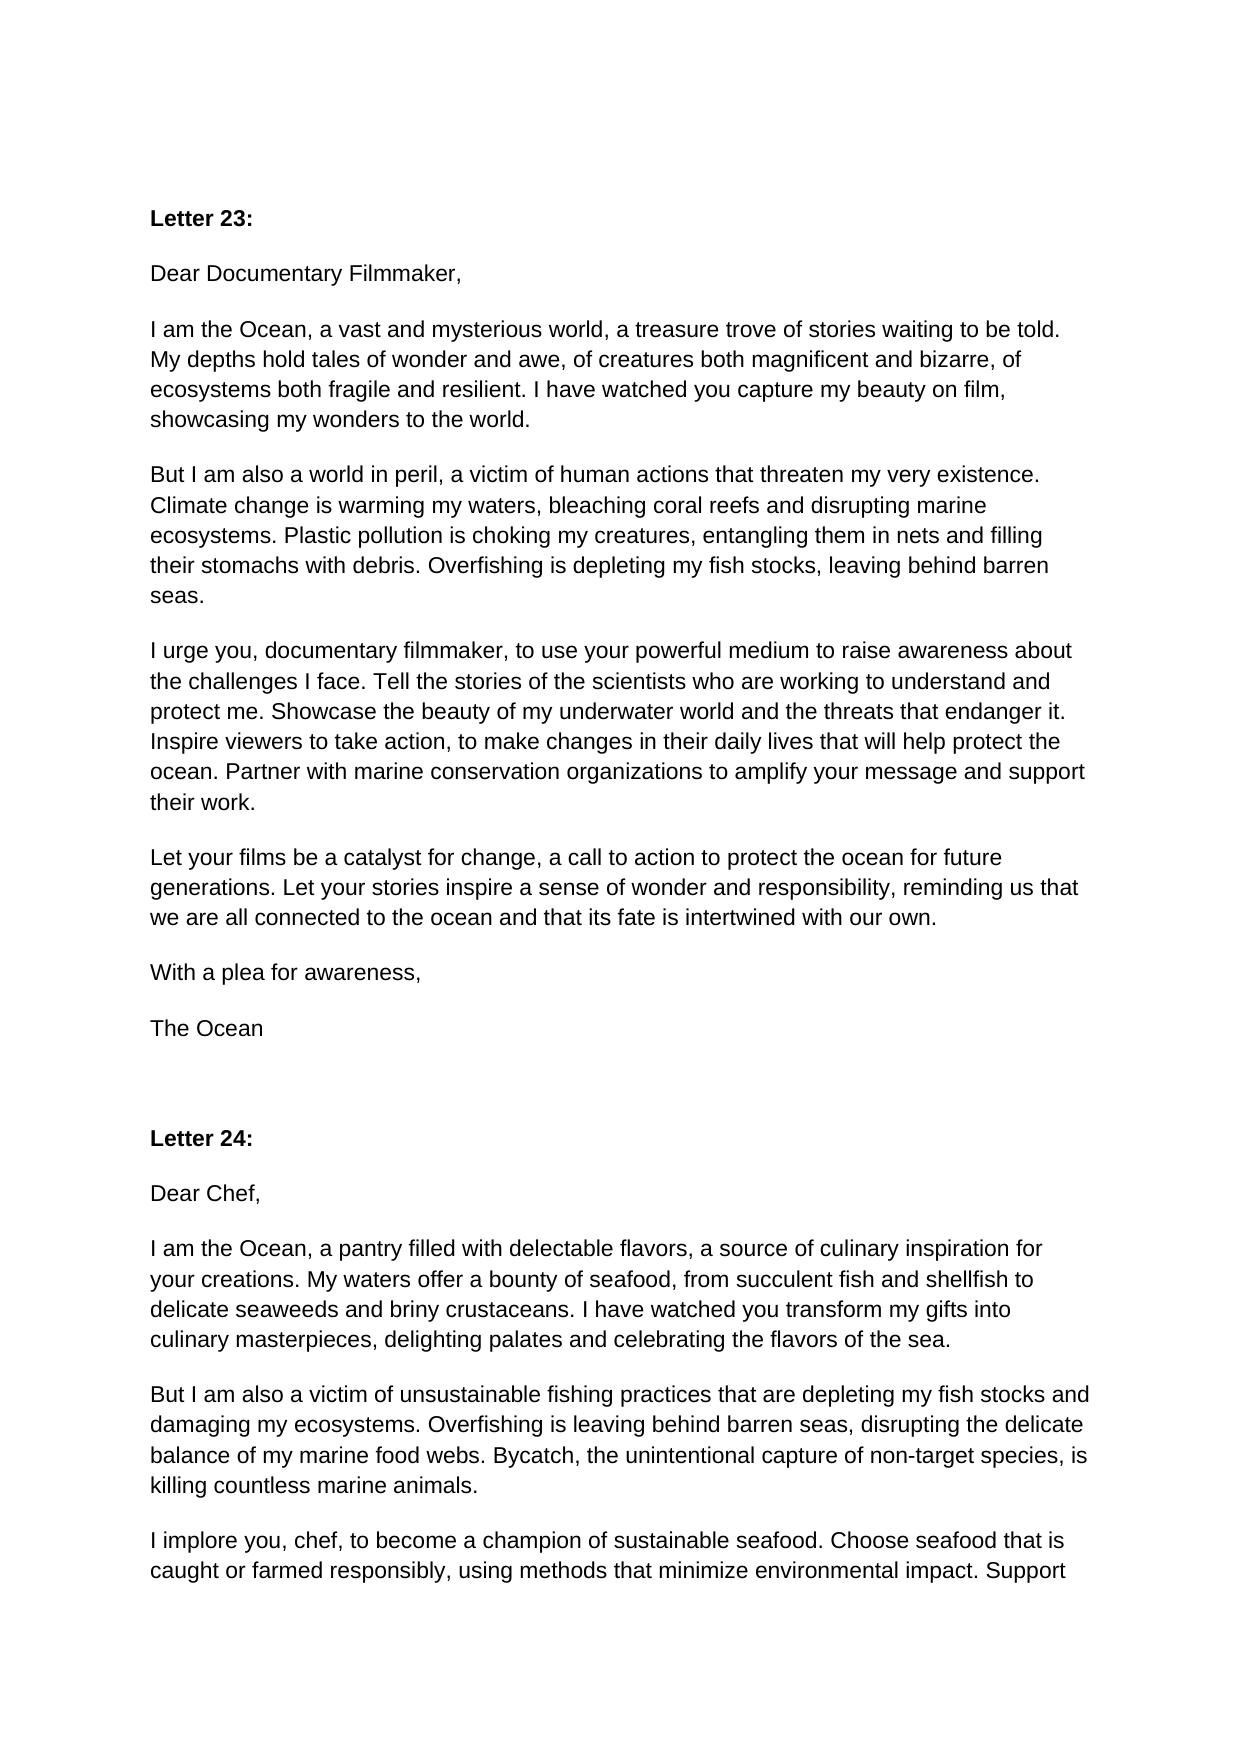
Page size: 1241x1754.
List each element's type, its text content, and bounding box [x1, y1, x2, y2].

text The Ocean [150, 1014, 1090, 1041]
text Letter 24: [150, 1125, 1090, 1151]
text But I am also a victim of unsustainable fishing practices that are depleting my fish stocks and damaging my ecosystems. Overfishing is leaving behind barren seas, disrupting the delicate balance of my marine food webs. Bycatch, the unintentional capture of non-target species, is killing countless marine animals. [150, 1381, 1090, 1498]
text But I am also a world in peril, a victim of human actions that threaten my very existence. Climate change is warming my waters, bleaching coral reefs and disrupting marine ecosystems. Plastic pollution is choking my creatures, entangling them in nets and filling their stomachs with debris. Overfishing is depleting my fish stocks, leaving behind barren seas. [150, 461, 1090, 609]
text I am the Ocean, a vast and mysterious world, a treasure trove of stories waiting to be told. My depths hold tales of wonder and awe, of creatures both magnificent and bizarre, of ecosystems both fragile and resilient. I have watched you capture my beauty on film, showcasing my wonders to the world. [150, 316, 1090, 433]
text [150, 1527, 1090, 1584]
text Letter 23: [150, 205, 1090, 232]
text With a plea for awareness, [150, 959, 1090, 986]
text Dear Documentary Filmmaker, [150, 260, 1090, 287]
text I am the Ocean, a pantry filled with delectable flavors, a source of culinary inspiration for your creations. My waters offer a bounty of seafood, from succulent fish and shellfish to delicate seaweeds and briny crustaceans. I have watched you transform my gifts into culinary masterpieces, delighting palates and celebrating the flavors of the sea. [150, 1235, 1090, 1352]
text I urge you, documentary filmmaker, to use your powerful medium to raise awareness about the challenges I face. Tell the stories of the scientists who are working to understand and protect me. Showcase the beauty of my underwater world and the threats that endanger it. Inspire viewers to take action, to make changes in their daily lives that will help protect the ocean. Partner with marine conservation organizations to amplify your message and support their work. [150, 637, 1090, 815]
text Let your films be a catalyst for change, a call to action to protect the ocean for future generations. Let your stories inspire a sense of wonder and responsibility, reminding us that we are all connected to the ocean and that its fate is intertwined with our own. [150, 844, 1090, 931]
text Dear Chef, [150, 1180, 1090, 1207]
